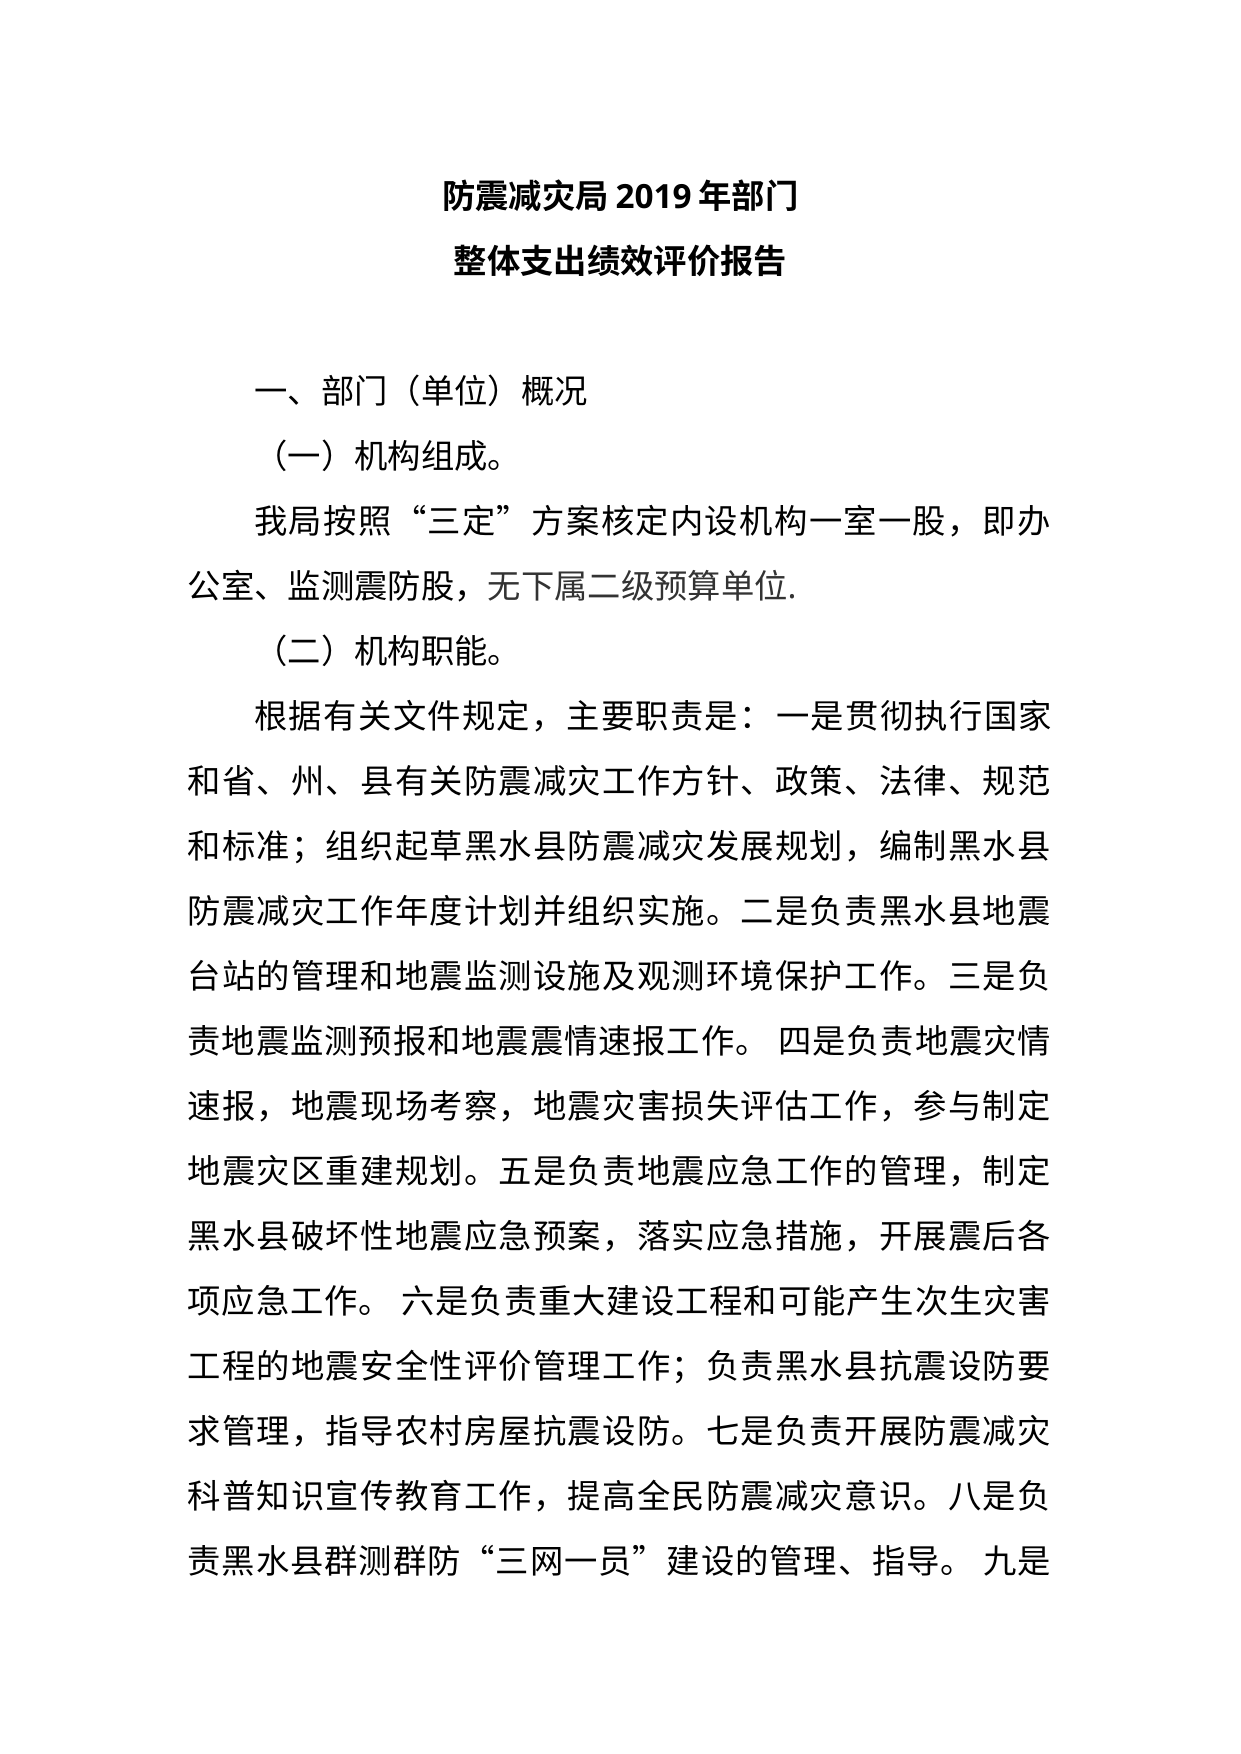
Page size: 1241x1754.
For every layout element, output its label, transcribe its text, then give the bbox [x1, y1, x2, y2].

text 防震减灾局2019年部门 [187, 162, 1053, 227]
text 整体支出绩效评价报告 [187, 227, 1053, 292]
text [187, 682, 1053, 1592]
text （一）机构组成。 [187, 422, 1053, 487]
text 一、部门（单位）概况 [187, 357, 1053, 422]
list 机构职能。 [187, 617, 1053, 682]
text 我局按照“三定”方案核定内设机构一室一股，即办公室、监测震防股，无下属二级预算单位. [187, 487, 1053, 617]
